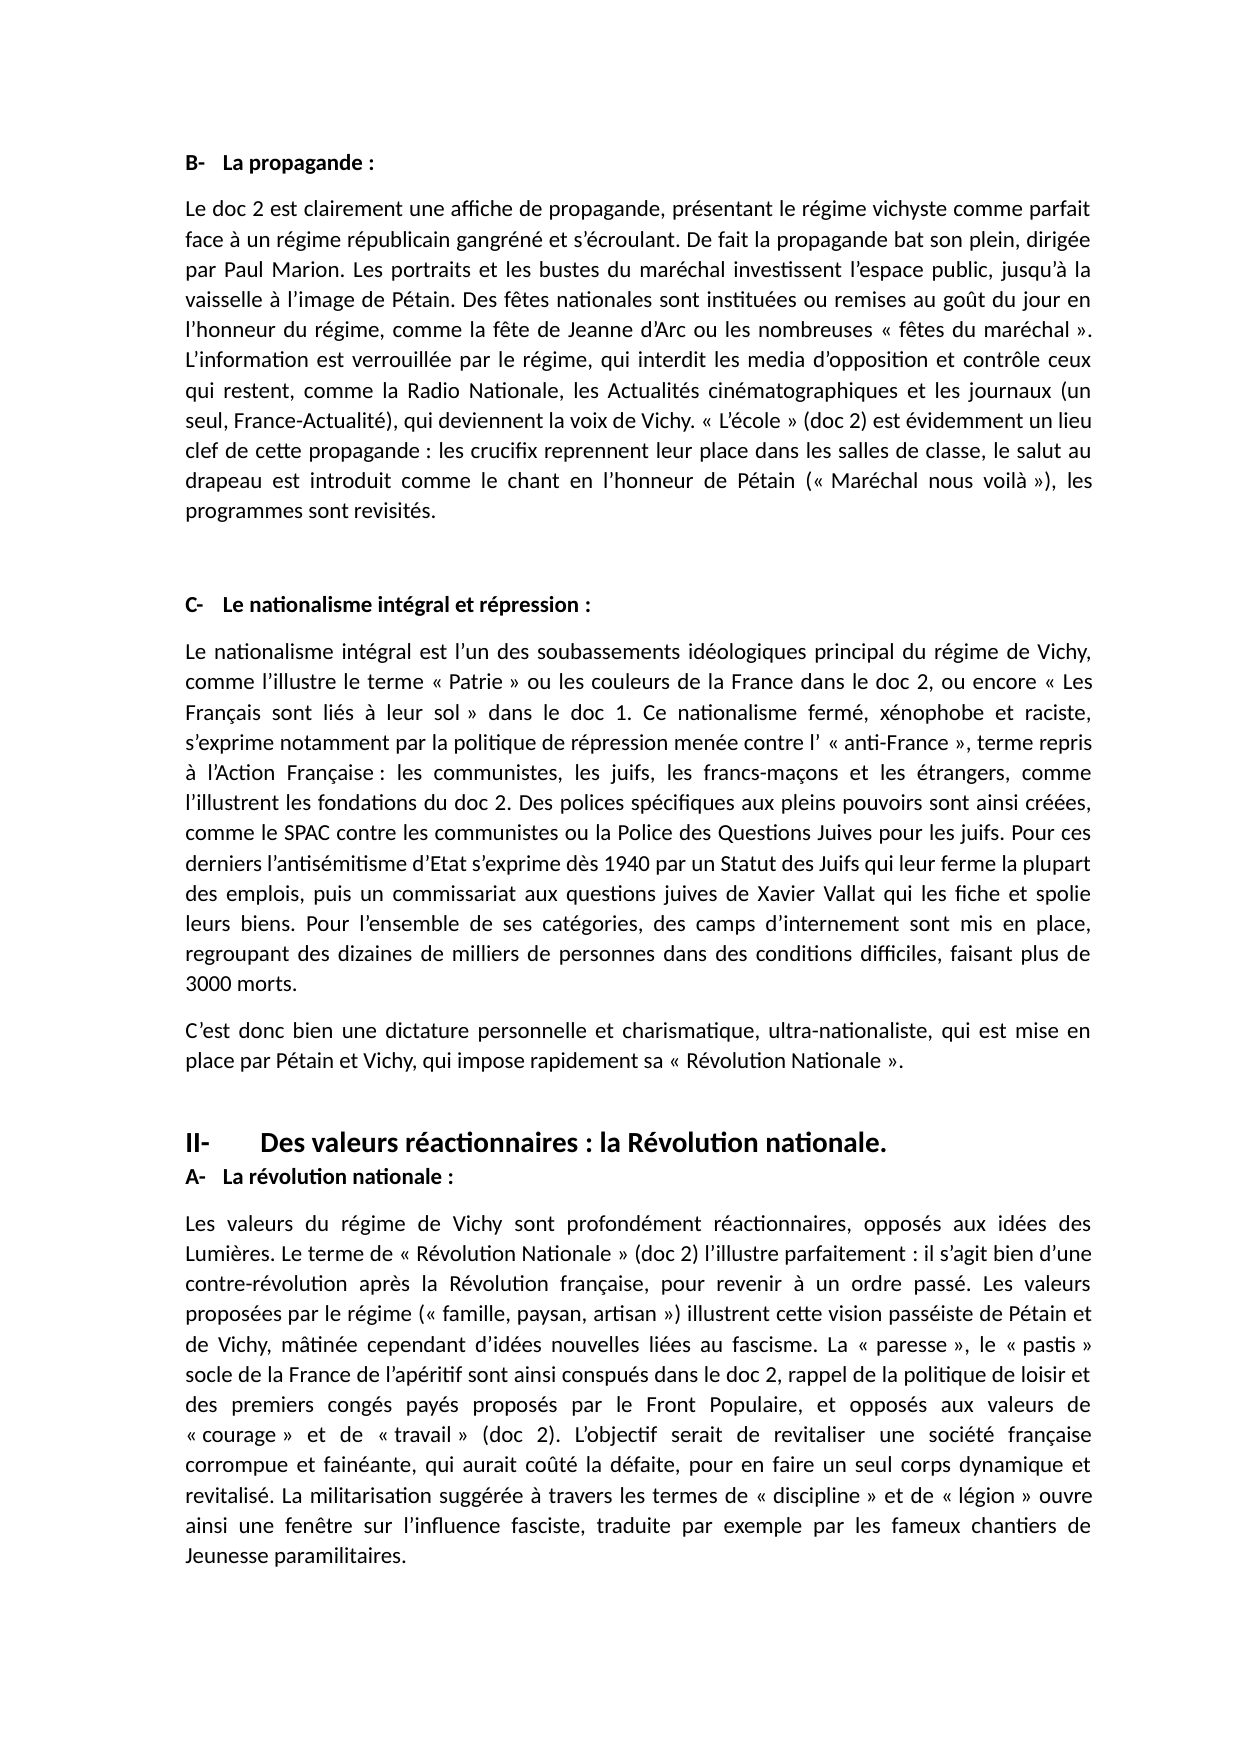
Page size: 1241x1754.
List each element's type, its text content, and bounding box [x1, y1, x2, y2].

text Le doc 2 est clairement une affiche de propagande, présentant le régime vichyste comme parfait face à un régime républicain gangréné et s’écroulant. De fait la propagande bat son plein, dirigée par Paul Marion. Les portraits et les bustes du maréchal investissent l’espace public, jusqu’à la vaisselle à l’image de Pétain. Des fêtes nationales sont instituées ou remises au goût du jour en l’honneur du régime, comme la fête de Jeanne d’Arc ou les nombreuses « fêtes du maréchal ». L’information est verrouillée par le régime, qui interdit les media d’opposition et contrôle ceux qui restent, comme la Radio Nationale, les Actualités cinématographiques et les journaux (un seul, France-Actualité), qui deviennent la voix de Vichy. « L’école » (doc 2) est évidemment un lieu clef de cette propagande : les crucifix reprennent leur place dans les salles de classe, le salut au drapeau est introduit comme le chant en l’honneur de Pétain (« Maréchal nous voilà »), les programmes sont revisités. [185, 194, 1093, 524]
list Des valeurs réactionnaires : la Révolution nationale. [185, 1124, 1093, 1159]
text C’est donc bien une dictature personnelle et charismatique, ultra-nationaliste, qui est mise en place par Pétain et Vichy, qui impose rapidement sa « Révolution Nationale ». [185, 1016, 1093, 1074]
list Le nationalisme intégral et répression : [185, 590, 1093, 618]
list La propagande : [185, 148, 1093, 176]
list La révolution nationale : [185, 1162, 1093, 1190]
text Les valeurs du régime de Vichy sont profondément réactionnaires, opposés aux idées des Lumières. Le terme de « Révolution Nationale » (doc 2) l’illustre parfaitement : il s’agit bien d’une contre-révolution après la Révolution française, pour revenir à un ordre passé. Les valeurs proposées par le régime (« famille, paysan, artisan ») illustrent cette vision passéiste de Pétain et de Vichy, mâtinée cependant d’idées nouvelles liées au fascisme. La « paresse », le « pastis » socle de la France de l’apéritif sont ainsi conspués dans le doc 2, rappel de la politique de loisir et des premiers congés payés proposés par le Front Populaire, et opposés aux valeurs de « courage » et de « travail » (doc 2). L’objectif serait de revitaliser une société française corrompue et fainéante, qui aurait coûté la défaite, pour en faire un seul corps dynamique et revitalisé. La militarisation suggérée à travers les termes de « discipline » et de « légion » ouvre ainsi une fenêtre sur l’influence fasciste, traduite par exemple par les fameux chantiers de Jeunesse paramilitaires. [185, 1209, 1093, 1569]
text Le nationalisme intégral est l’un des soubassements idéologiques principal du régime de Vichy, comme l’illustre le terme « Patrie » ou les couleurs de la France dans le doc 2, ou encore « Les Français sont liés à leur sol » dans le doc 1. Ce nationalisme fermé, xénophobe et raciste, s’exprime notamment par la politique de répression menée contre l’ « anti-France », terme repris à l’Action Française : les communistes, les juifs, les francs-maçons et les étrangers, comme l’illustrent les fondations du doc 2. Des polices spécifiques aux pleins pouvoirs sont ainsi créées, comme le SPAC contre les communistes ou la Police des Questions Juives pour les juifs. Pour ces derniers l’antisémitisme d’Etat s’exprime dès 1940 par un Statut des Juifs qui leur ferme la plupart des emplois, puis un commissariat aux questions juives de Xavier Vallat qui les fiche et spolie leurs biens. Pour l’ensemble de ses catégories, des camps d’internement sont mis en place, regroupant des dizaines de milliers de personnes dans des conditions difficiles, faisant plus de 3000 morts. [185, 637, 1093, 997]
